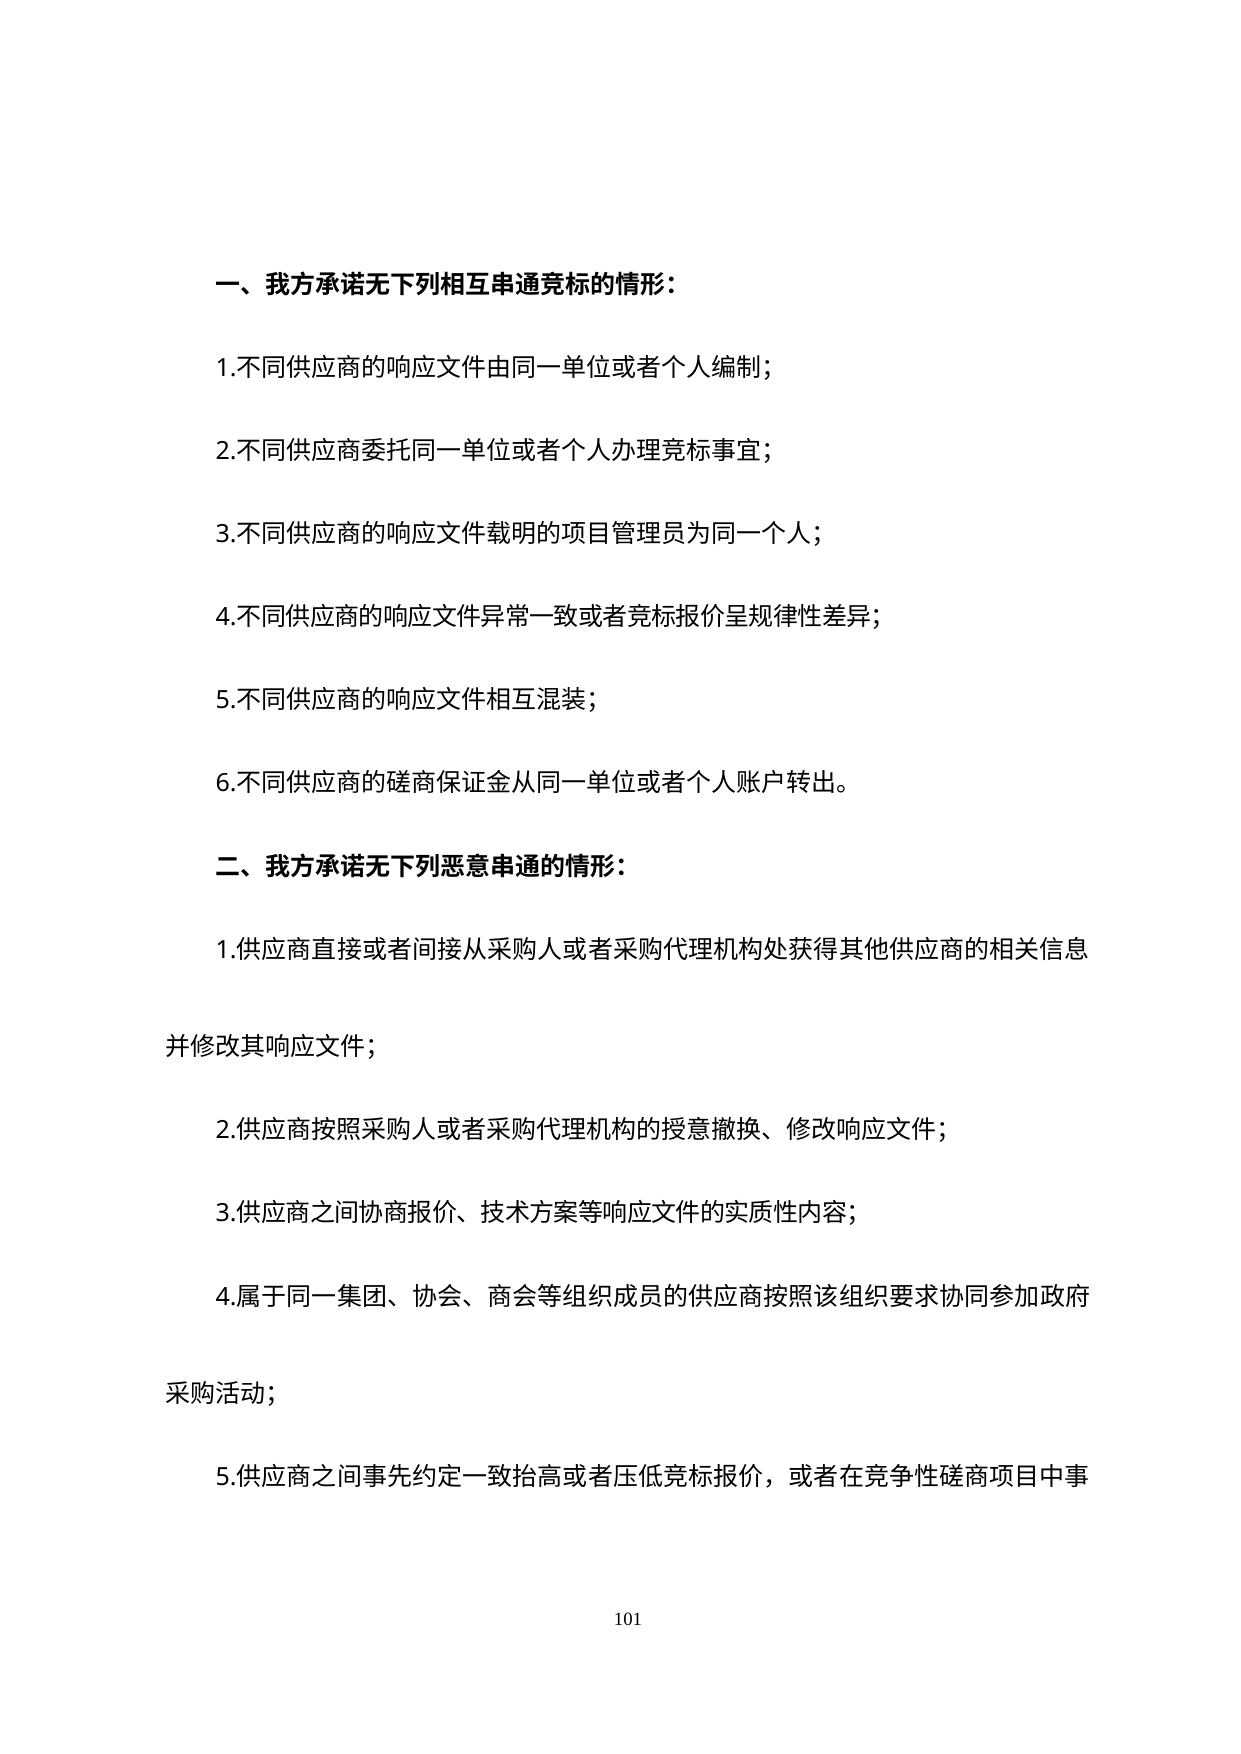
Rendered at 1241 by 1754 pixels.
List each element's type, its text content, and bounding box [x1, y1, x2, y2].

text 6.不同供应商的磋商保证金从同一单位或者个人账户转出。 [165, 748, 1090, 813]
text 5.不同供应商的响应文件相互混装； [165, 665, 1090, 730]
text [165, 1442, 1090, 1507]
text 3.供应商之间协商报价、技术方案等响应文件的实质性内容； [165, 1178, 1090, 1243]
text 1.不同供应商的响应文件由同一单位或者个人编制； [165, 333, 1090, 398]
text 3.不同供应商的响应文件载明的项目管理员为同一个人； [165, 499, 1090, 564]
text 2.不同供应商委托同一单位或者个人办理竞标事宜； [165, 416, 1090, 481]
text 1.供应商直接或者间接从采购人或者采购代理机构处获得其他供应商的相关信息并修改其响应文件； [165, 915, 1090, 1077]
text 2.供应商按照采购人或者采购代理机构的授意撤换、修改响应文件； [165, 1095, 1090, 1160]
text 4.不同供应商的响应文件异常一致或者竞标报价呈规律性差异； [165, 582, 1090, 647]
text 一、我方承诺无下列相互串通竞标的情形： [165, 250, 1090, 315]
text 二、我方承诺无下列恶意串通的情形： [165, 832, 1090, 897]
text 4.属于同一集团、协会、商会等组织成员的供应商按照该组织要求协同参加政府采购活动； [165, 1262, 1090, 1424]
